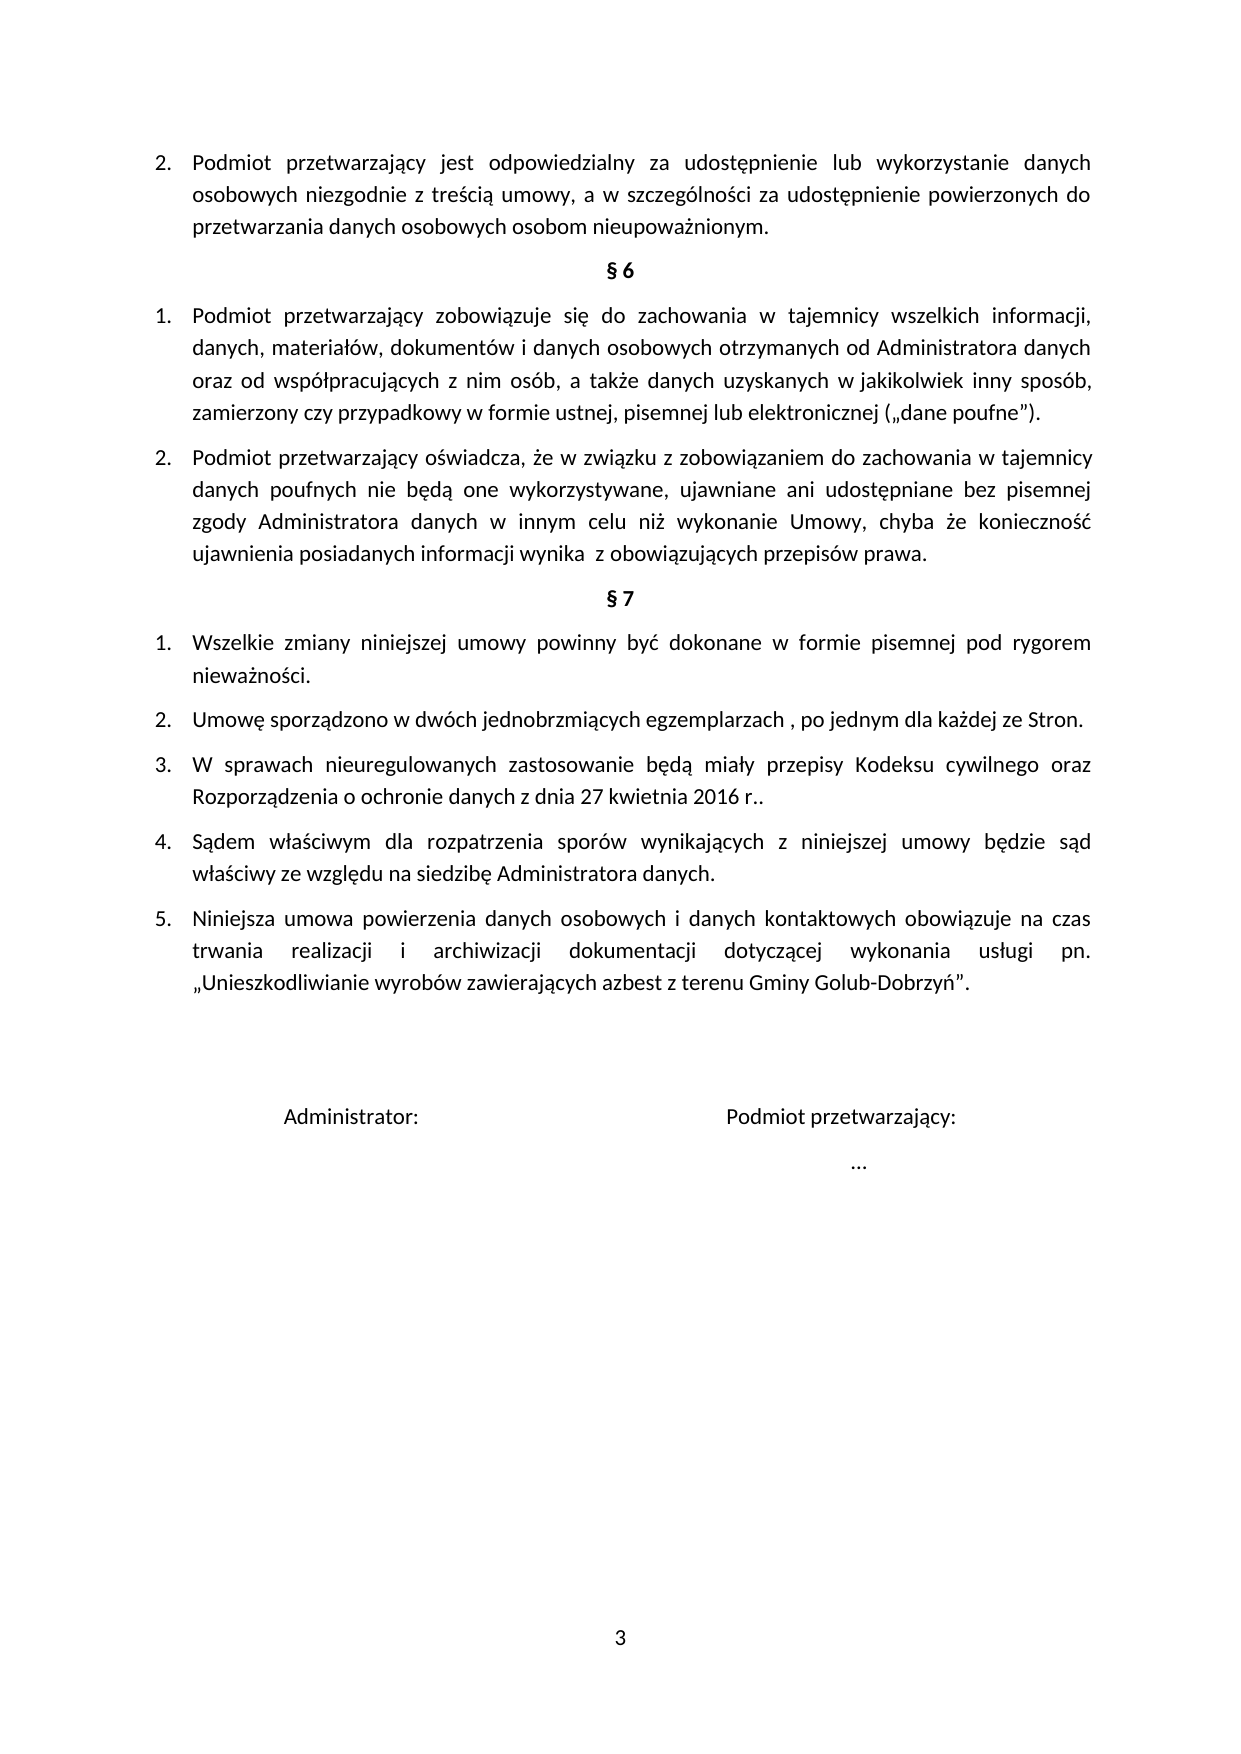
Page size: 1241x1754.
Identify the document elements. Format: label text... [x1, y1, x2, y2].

list Niniejsza umowa powierzenia danych osobowych i danych kontaktowych obowiązuje na czas trwania realizacji i archiwizacji dokumentacji dotyczącej wykonania usługi pn. „Unieszkodliwianie wyrobów zawierających azbest z terenu Gminy Golub-Dobrzyń”. [154, 904, 1093, 996]
list Umowę sporządzono w dwóch jednobrzmiących egzemplarzach , po jednym dla każdej ze Stron. [154, 705, 1093, 733]
list Podmiot przetwarzający oświadcza, że w związku z zobowiązaniem do zachowania w tajemnicy danych poufnych nie będą one wykorzystywane, ujawniane ani udostępniane bez pisemnej zgody Administratora danych w innym celu niż wykonanie Umowy, chyba że konieczność ujawnienia posiadanych informacji wynika z obowiązujących przepisów prawa. [154, 443, 1093, 567]
text § 6 [148, 257, 1093, 285]
text § 7 [148, 584, 1093, 612]
list Sądem właściwym dla rozpatrzenia sporów wynikających z niniejszej umowy będzie sąd właściwy ze względu na siedzibę Administratora danych. [154, 827, 1093, 887]
list Wszelkie zmiany niniejszej umowy powinny być dokonane w formie pisemnej pod rygorem nieważności. [154, 628, 1093, 689]
text Administrator: Podmiot przetwarzający: [148, 1102, 1093, 1130]
list W sprawach nieuregulowanych zastosowanie będą miały przepisy Kodeksu cywilnego oraz Rozporządzenia o ochronie danych z dnia 27 kwietnia 2016 r.. [154, 750, 1093, 810]
text … [148, 1147, 1093, 1175]
list Podmiot przetwarzający jest odpowiedzialny za udostępnienie lub wykorzystanie danych osobowych niezgodnie z treścią umowy, a w szczególności za udostępnienie powierzonych do przetwarzania danych osobowych osobom nieupoważnionym. [154, 148, 1093, 240]
list Podmiot przetwarzający zobowiązuje się do zachowania w tajemnicy wszelkich informacji, danych, materiałów, dokumentów i danych osobowych otrzymanych od Administratora danych oraz od współpracujących z nim osób, a także danych uzyskanych w jakikolwiek inny sposób, zamierzony czy przypadkowy w formie ustnej, pisemnej lub elektronicznej („dane poufne”). [154, 301, 1093, 426]
